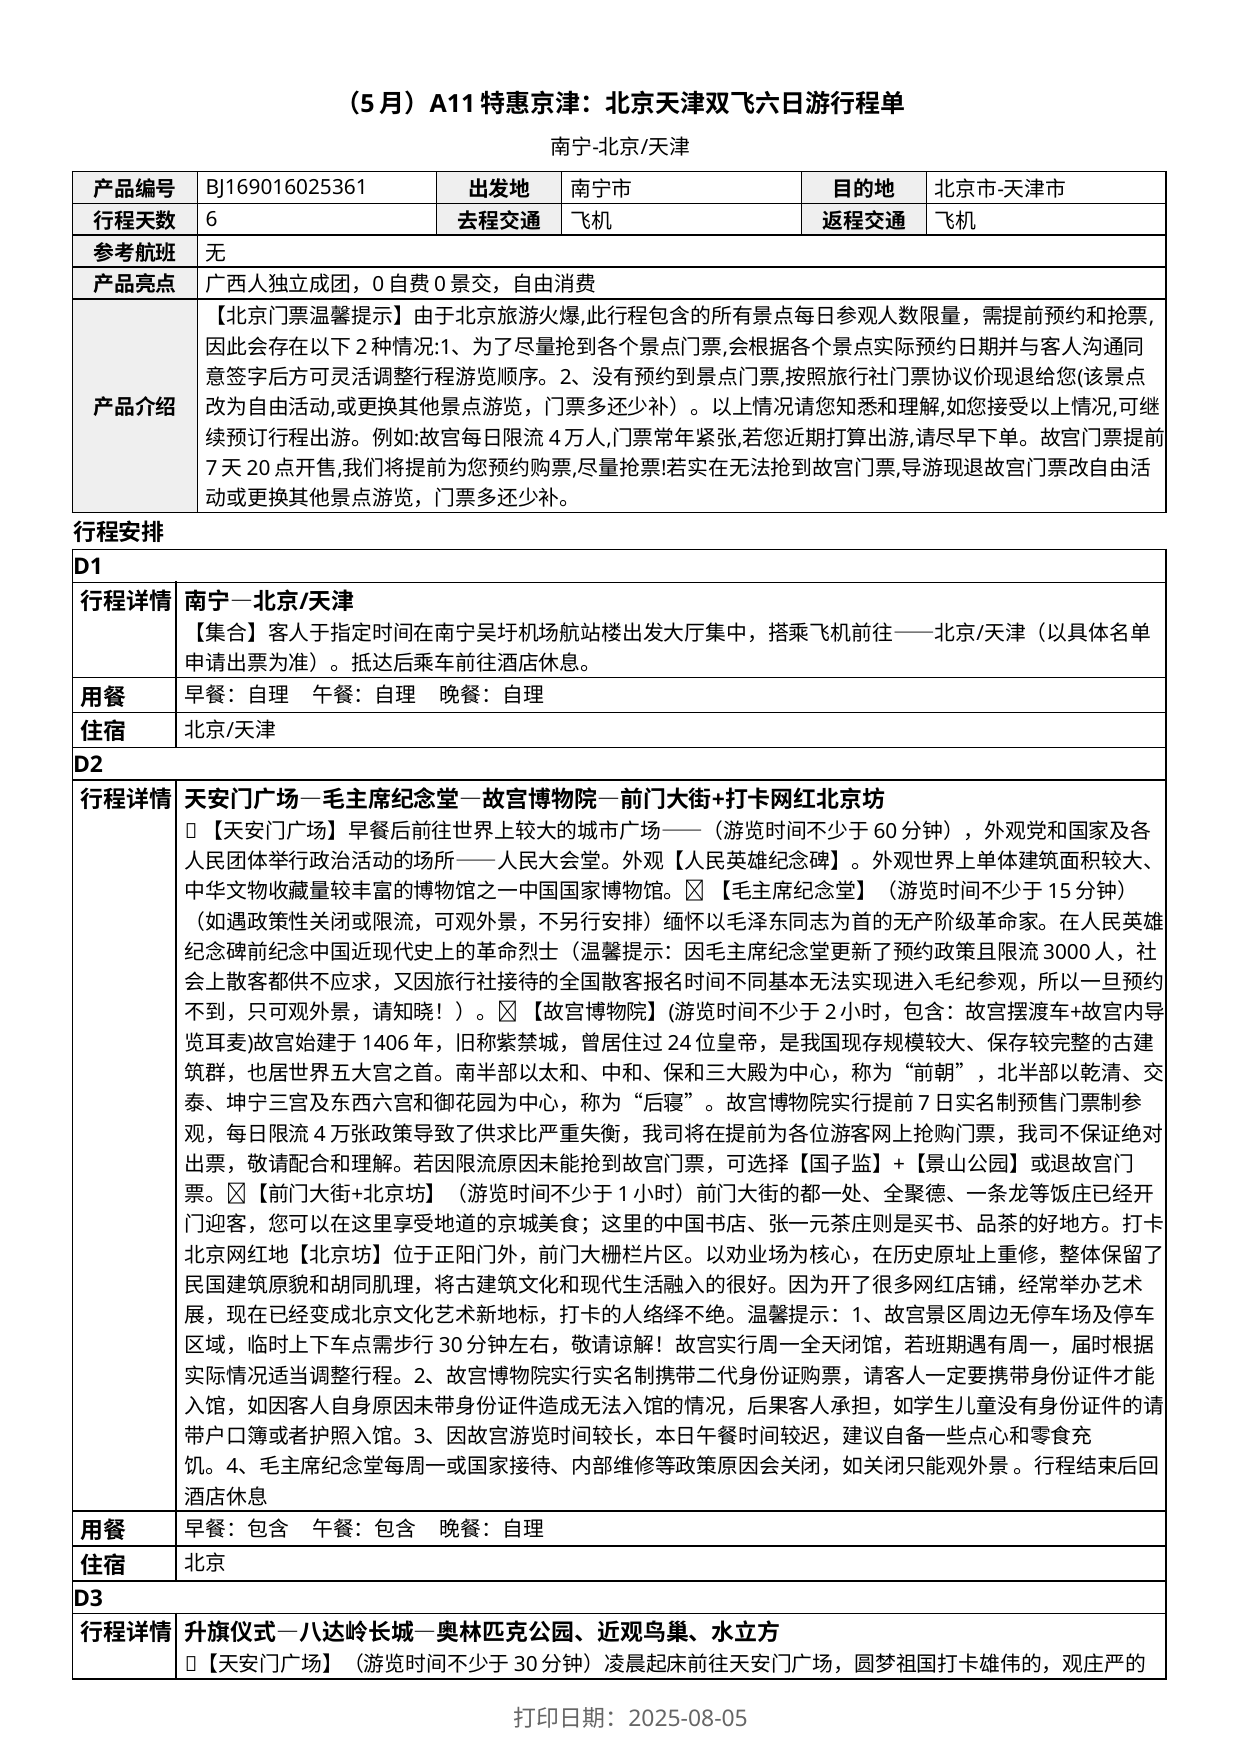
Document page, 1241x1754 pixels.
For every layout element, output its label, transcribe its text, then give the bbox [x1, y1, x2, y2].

text 行程安排 [73, 514, 1167, 547]
table_cell 【北京门票温馨提示】 [198, 300, 1165, 512]
text 南宁-北京/天津 [73, 130, 1167, 160]
table_cell 北京/天津 [177, 713, 1165, 746]
table_cell 北京 [177, 1547, 1165, 1580]
table_cell 产品亮点 [73, 268, 197, 298]
table_cell 用餐 [73, 1512, 175, 1545]
table_cell 住宿 [73, 1547, 175, 1580]
text （5月）A11特惠京津：北京天津双飞六日游行程单 [73, 83, 1167, 119]
table_cell 无 [198, 236, 1165, 266]
table_cell 南宁—北京/天津 【集合】客人于指定时间在南宁吴圩机场航站楼出发大厅集中，搭乘飞机前往——北京/天津（以具体名单申请出票为准）。抵达后乘车前往酒店休息。 [177, 583, 1165, 677]
table_cell 用餐 [73, 678, 175, 712]
table_cell 行程详情 [73, 583, 175, 677]
table_cell 返程交通 [802, 204, 926, 234]
table_cell 去程交通 [437, 204, 561, 234]
table_header 目的地 [802, 172, 926, 203]
table_header 南宁市 [562, 172, 801, 203]
table_cell 早餐：自理 午餐：自理 晚餐：自理 [177, 678, 1165, 712]
table_cell 飞机 [927, 204, 1165, 234]
table_header 出发地 [437, 172, 561, 203]
table_cell D3 [73, 1582, 1165, 1613]
table_cell 6 [198, 204, 436, 234]
table_cell 天安门广场—毛主席纪念堂—故宫博物院—前门大街+打卡网红北京坊  【天安门广场】早餐后前往世界上较大的城市广场——（游览时间不少于60分钟），外观党和国家及各人民团体举行政治活动的场所——人民大会堂。外观【人民英雄纪念碑】。外观世界上单体建筑面积较大、中华文物收藏量较丰富的博物馆之一中国国家博物馆。 [177, 781, 1165, 1510]
table_cell 飞机 [562, 204, 801, 234]
table_cell 行程天数 [73, 204, 197, 234]
table_cell 广西人独立成团，0自费0景交，自由消费 [198, 268, 1165, 298]
table_cell 产品介绍 [73, 300, 197, 512]
table_cell 参考航班 [73, 236, 197, 266]
table_header 北京市-天津市 [927, 172, 1165, 203]
table_cell 住宿 [73, 713, 175, 746]
table_cell 早餐：包含 午餐：包含 晚餐：自理 [177, 1512, 1165, 1545]
table_header BJ169016025361 [198, 172, 436, 203]
table_cell D2 [73, 748, 1165, 779]
table_header D1 [73, 550, 1165, 581]
table_cell 行程详情 [73, 1614, 175, 1678]
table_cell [177, 1614, 1165, 1678]
table_header 产品编号 [73, 172, 197, 203]
table_cell 行程详情 [73, 781, 175, 1510]
